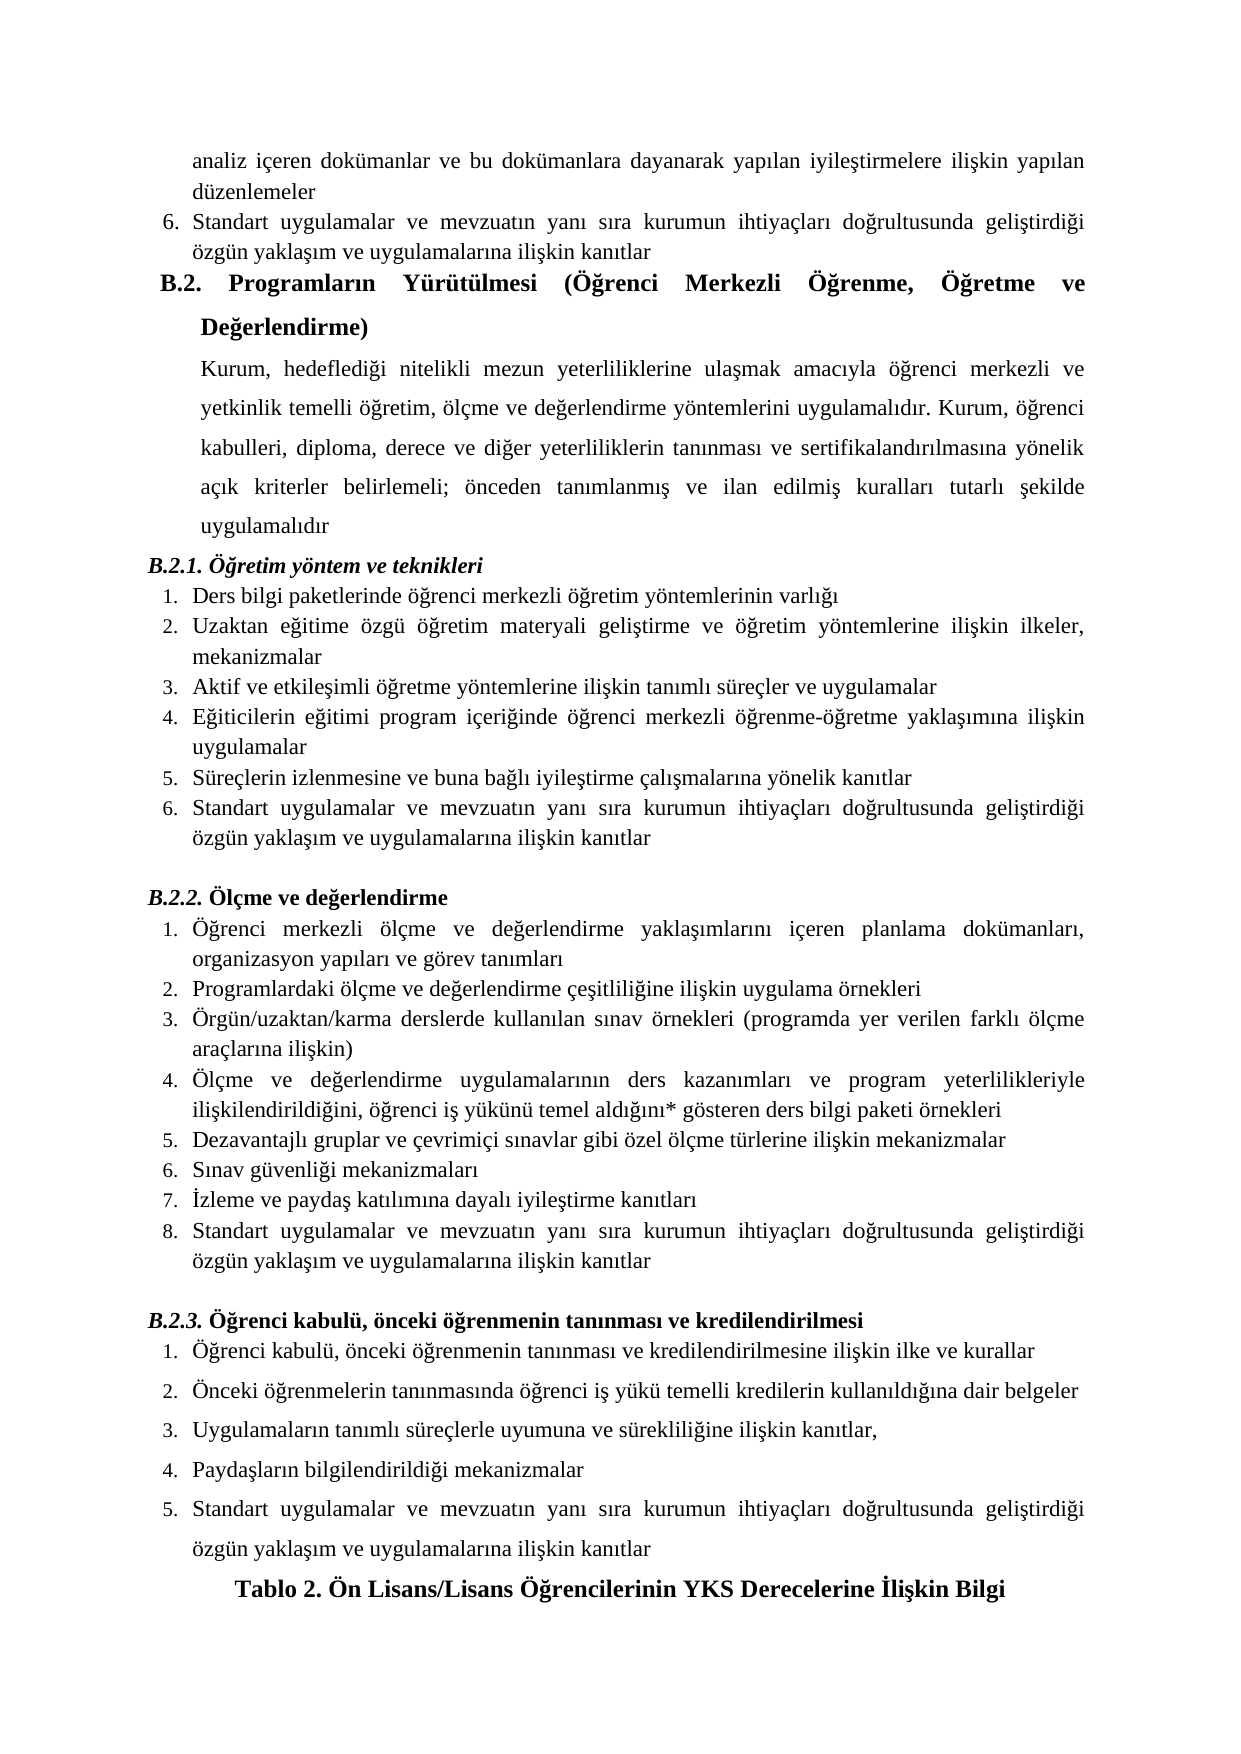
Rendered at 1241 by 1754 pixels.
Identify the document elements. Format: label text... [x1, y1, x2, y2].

list Sınav güvenliği mekanizmaları [162, 1156, 1086, 1183]
list Örgün/uzaktan/karma derslerde kullanılan sınav örnekleri (programda yer verilen farklı ölçme araçlarına ilişkin) [162, 1005, 1086, 1062]
list Önceki öğrenmelerin tanınmasında öğrenci iş yükü temelli kredilerin kullanıldığına dair belgeler [162, 1377, 1086, 1403]
list Eğiticilerin eğitimi program içeriğinde öğrenci merkezli öğrenme-öğretme yaklaşımına ilişkin uygulamalar [162, 703, 1086, 760]
list Uzaktan eğitime özgü öğretim materyali geliştirme ve öğretim yöntemlerine ilişkin ilkeler, mekanizmalar [162, 612, 1086, 669]
list Dezavantajlı gruplar ve çevrimiçi sınavlar gibi özel ölçme türlerine ilişkin mekanizmalar [162, 1126, 1086, 1152]
list Standart uygulamalar ve mevzuatın yanı sıra kurumun ihtiyaçları doğrultusunda geliştirdiği özgün yaklaşım ve uygulamalarına ilişkin kanıtlar [162, 1217, 1086, 1273]
list Aktif ve etkileşimli öğretme yöntemlerine ilişkin tanımlı süreçler ve uygulamalar [162, 673, 1086, 699]
list Programlardaki ölçme ve değerlendirme çeşitliliğine ilişkin uygulama örnekleri [162, 975, 1086, 1001]
list Standart uygulamalar ve mevzuatın yanı sıra kurumun ihtiyaçları doğrultusunda geliştirdiği özgün yaklaşım ve uygulamalarına ilişkin kanıtlar [162, 208, 1086, 264]
list İzleme ve paydaş katılımına dayalı iyileştirme kanıtları [162, 1186, 1086, 1213]
text B.2.1. Öğretim yöntem ve teknikleri [148, 552, 1086, 578]
text Tablo 2. Ön Lisans/Lisans Öğrencilerinin YKS Derecelerine İlişkin Bilgi [148, 1574, 1093, 1603]
text B.2.2. Ölçme ve değerlendirme [148, 884, 1086, 911]
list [162, 148, 1086, 204]
list Öğrenci kabulü, önceki öğrenmenin tanınması ve kredilendirilmesine ilişkin ilke ve kurallar [162, 1337, 1086, 1364]
list Ölçme ve değerlendirme uygulamalarının ders kazanımları ve program yeterlilikleriyle ilişkilendirildiğini, öğrenci iş yükünü temel aldığını* gösteren ders bilgi paketi örnekleri [162, 1066, 1086, 1122]
list Paydaşların bilgilendirildiği mekanizmalar [162, 1456, 1086, 1482]
list Standart uygulamalar ve mevzuatın yanı sıra kurumun ihtiyaçları doğrultusunda geliştirdiği özgün yaklaşım ve uygulamalarına ilişkin kanıtlar [162, 1495, 1086, 1561]
text Kurum, hedeflediği nitelikli mezun yeterliliklerine ulaşmak amacıyla öğrenci merkezli ve yetkinlik temelli öğretim, ölçme ve değerlendirme yöntemlerini uygulamalıdır. Kurum, öğrenci kabulleri, diploma, derece ve diğer yeterliliklerin tanınması ve sertifikalandırılmasına yönelik açık kriterler belirlemeli; önceden tanımlanmış ve ilan edilmiş kuralları tutarlı şekilde uygulamalıdır [200, 355, 1086, 539]
list Ders bilgi paketlerinde öğrenci merkezli öğretim yöntemlerinin varlığı [162, 582, 1086, 609]
list Standart uygulamalar ve mevzuatın yanı sıra kurumun ihtiyaçları doğrultusunda geliştirdiği özgün yaklaşım ve uygulamalarına ilişkin kanıtlar [162, 794, 1086, 850]
list Uygulamaların tanımlı süreçlerle uyumuna ve sürekliliğine ilişkin kanıtlar, [162, 1416, 1086, 1443]
list Süreçlerin izlenmesine ve buna bağlı iyileştirme çalışmalarına yönelik kanıtlar [162, 763, 1086, 790]
list Öğrenci merkezli ölçme ve değerlendirme yaklaşımlarını içeren planlama dokümanları, organizasyon yapıları ve görev tanımları [162, 914, 1086, 971]
text B.2.3. Öğrenci kabulü, önceki öğrenmenin tanınması ve kredilendirilmesi [148, 1307, 1086, 1334]
text B.2. Programların Yürütülmesi (Öğrenci Merkezli Öğrenme, Öğretme ve Değerlendirme) [160, 268, 1086, 340]
